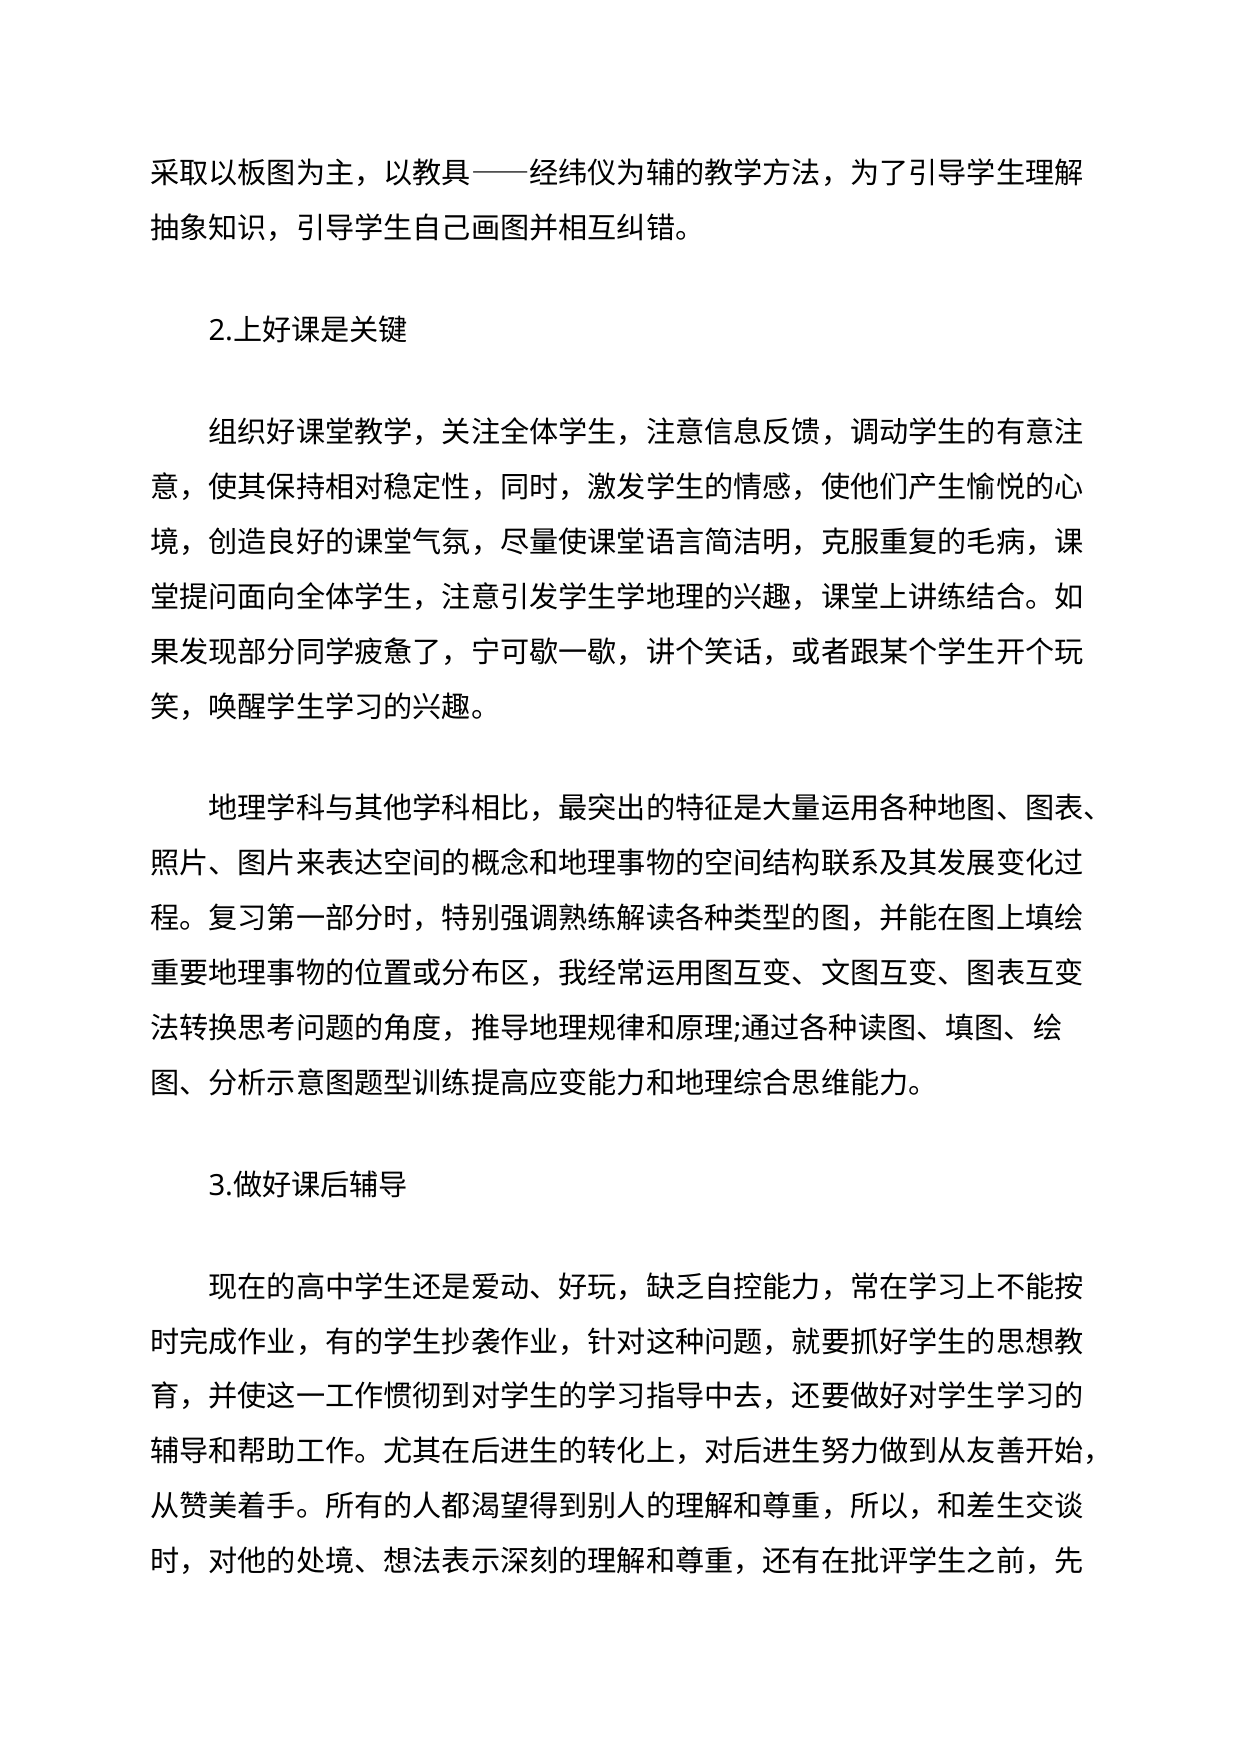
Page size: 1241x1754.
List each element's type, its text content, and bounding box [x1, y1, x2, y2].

text 3.做好课后辅导 [150, 1161, 1090, 1204]
text 组织好课堂教学，关注全体学生，注意信息反馈，调动学生的有意注意，使其保持相对稳定性，同时，激发学生的情感，使他们产生愉悦的心境，创造良好的课堂气氛，尽量使课堂语言简洁明，克服重复的毛病，课堂提问面向全体学生，注意引发学生学地理的兴趣，课堂上讲练结合。如果发现部分同学疲惫了，宁可歇一歇，讲个笑话，或者跟某个学生开个玩笑，唤醒学生学习的兴趣。 [150, 409, 1090, 725]
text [150, 1263, 1090, 1580]
text 地理学科与其他学科相比，最突出的特征是大量运用各种地图、图表、照片、图片来表达空间的概念和地理事物的空间结构联系及其发展变化过程。复习第一部分时，特别强调熟练解读各种类型的图，并能在图上填绘重要地理事物的位置或分布区，我经常运用图互变、文图互变、图表互变法转换思考问题的角度，推导地理规律和原理;通过各种读图、填图、绘图、分析示意图题型训练提高应变能力和地理综合思维能力。 [150, 785, 1090, 1102]
text 2.上好课是关键 [150, 307, 1090, 349]
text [150, 150, 1090, 247]
